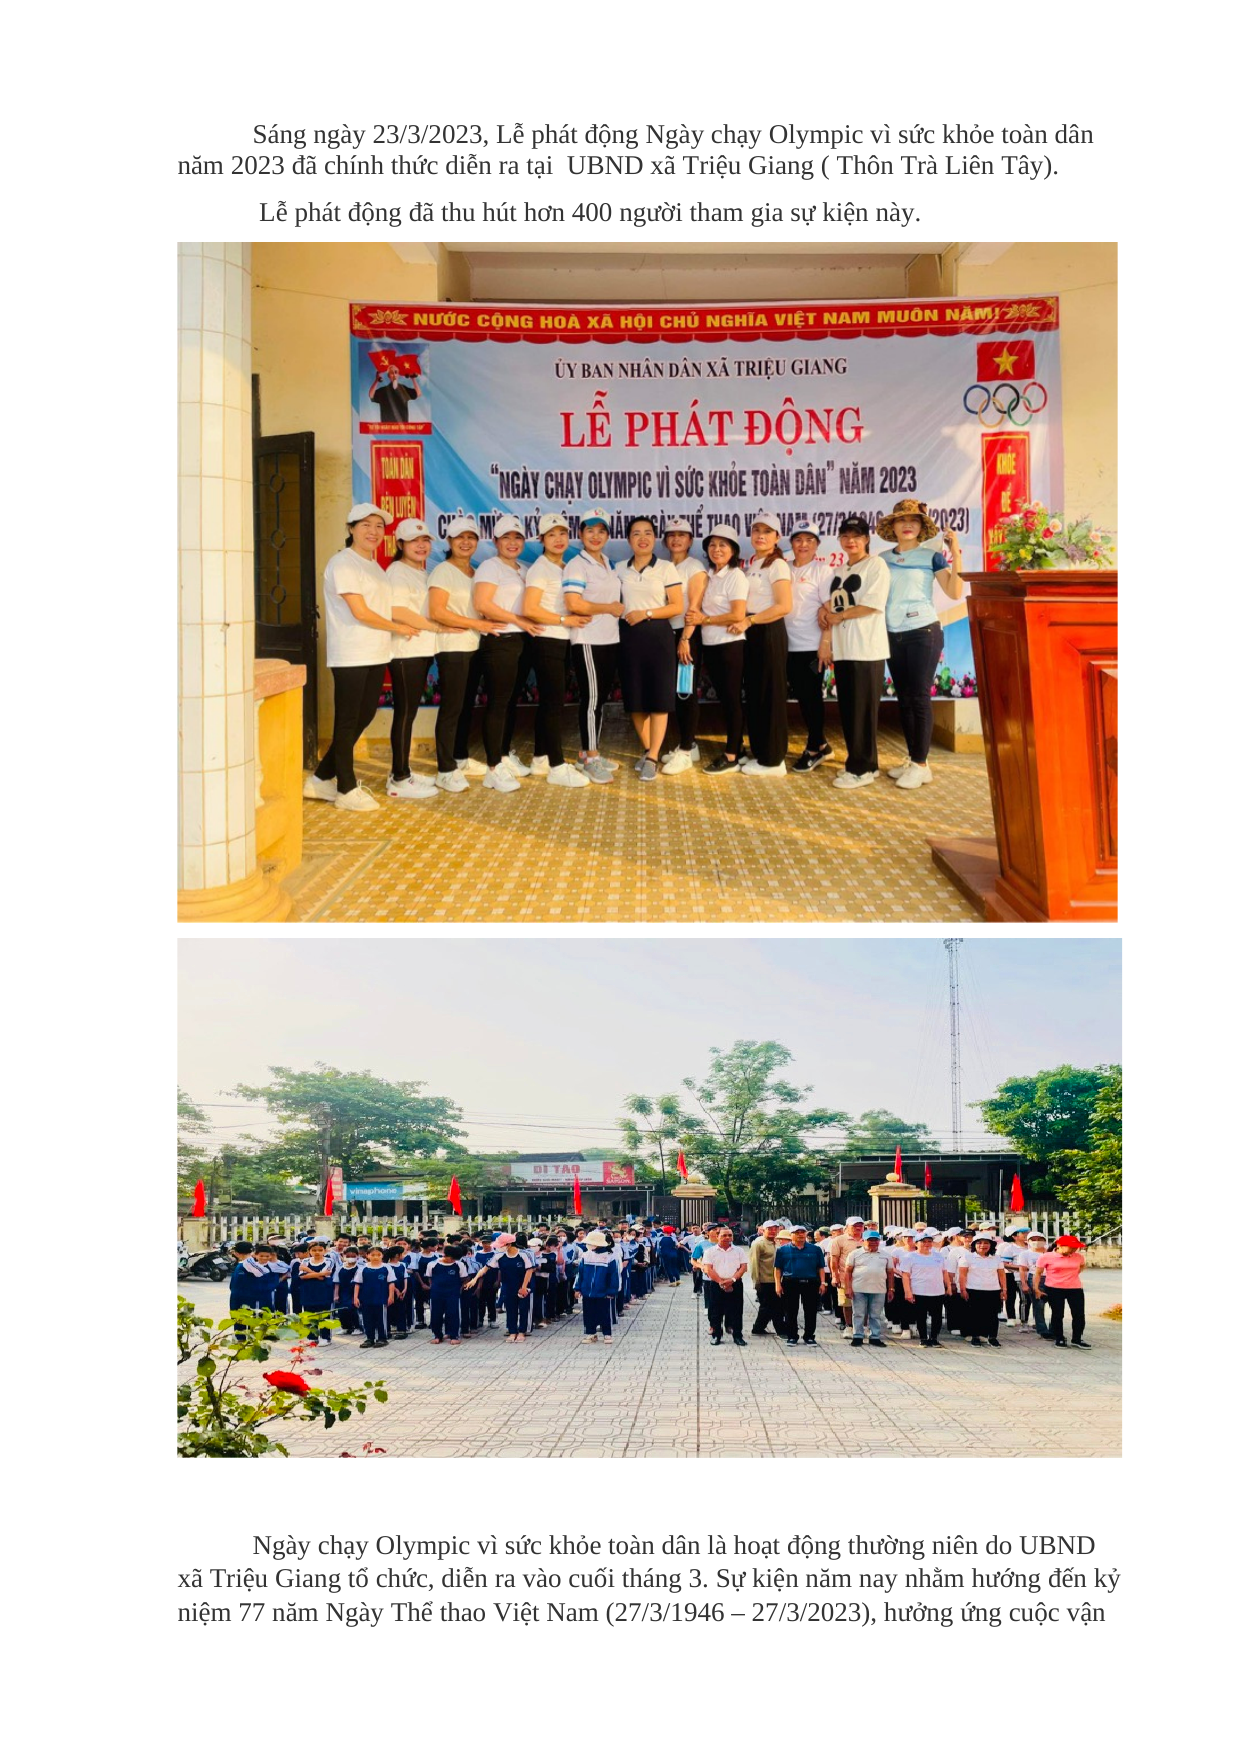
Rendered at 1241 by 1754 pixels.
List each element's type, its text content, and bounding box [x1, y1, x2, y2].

text Lễ phát động đã thu hút hơn 400 người tham gia sự kiện này. [177, 196, 1122, 227]
picture [177, 242, 1118, 923]
picture [177, 938, 1123, 1458]
text Sáng ngày 23/3/2023, Lễ phát động Ngày chạy Olympic vì sức khỏe toàn dân năm 2023 đã chính thức diễn ra tại UBND xã Triệu Giang ( Thôn Trà Liên Tây). [177, 118, 1122, 180]
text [177, 1529, 1122, 1627]
